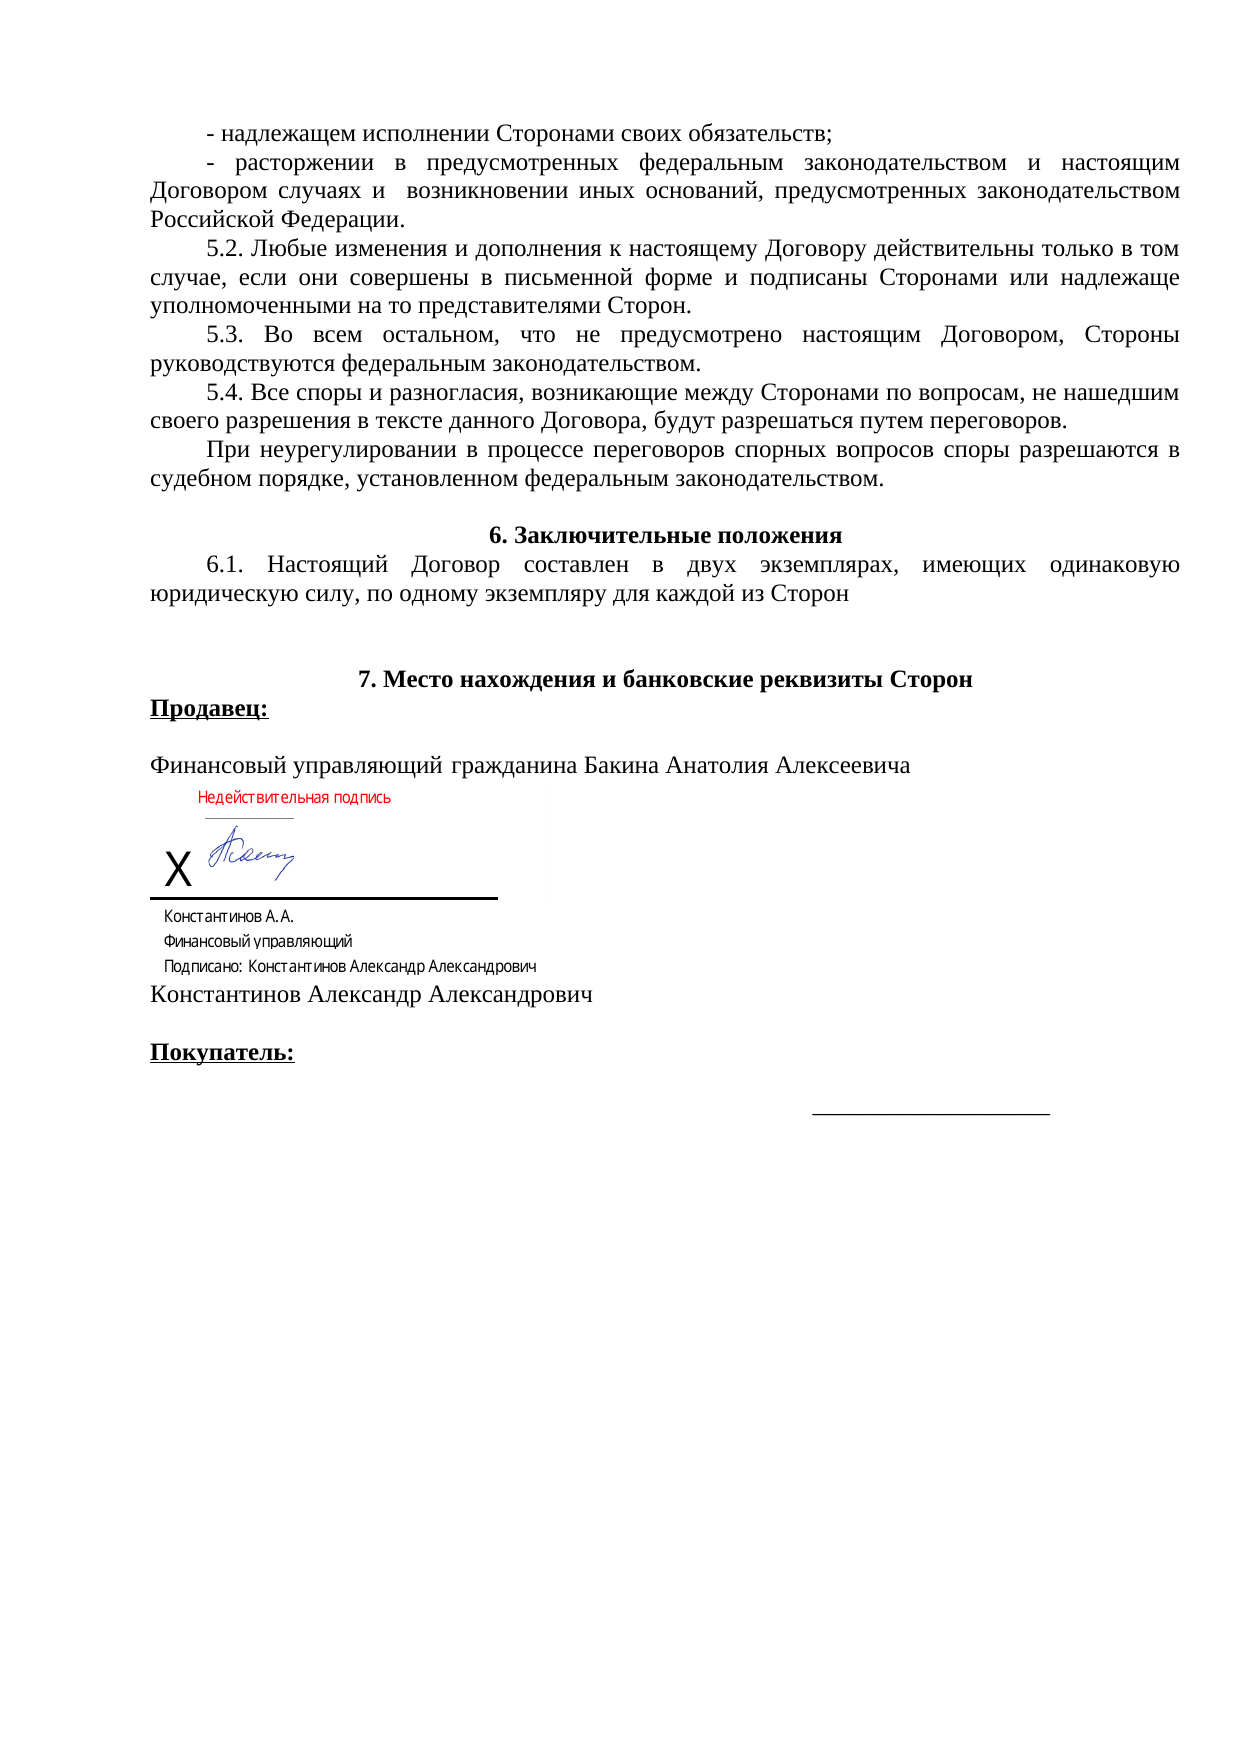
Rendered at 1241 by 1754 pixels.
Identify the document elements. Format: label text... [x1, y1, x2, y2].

text ___________________ [150, 1089, 1181, 1118]
text 6. Заключительные положения [150, 521, 1181, 549]
text При неурегулировании в процессе переговоров спорных вопросов споры разрешаются в судебном порядке, установленном федеральным законодательством. [150, 434, 1181, 492]
text - расторжении в предусмотренных федеральным законодательством и настоящим Договором случаях и возникновении иных оснований, предусмотренных законодательством Российской Федерации. [150, 147, 1181, 233]
text 5.4. Все споры и разногласия, возникающие между Сторонами по вопросам, не нашедшим своего разрешения в тексте данного Договора, будут разрешаться путем переговоров. [150, 377, 1181, 434]
text Покупатель: [150, 1037, 1181, 1066]
text 5.2. Любые изменения и дополнения к настоящему Договору действительны только в том случае, если они совершены в письменной форме и подписаны Сторонами или надлежаще уполномоченными на то представителями Сторон. [150, 233, 1181, 319]
text 5.3. Во всем остальном, что не предусмотрено настоящим Договором, Стороны руководствуются федеральным законодательством. [150, 319, 1181, 377]
text 7. Место нахождения и банковские реквизиты Сторон [150, 664, 1181, 693]
text Продавец: [150, 693, 1181, 722]
text 6.1. Настоящий Договор составлен в двух экземплярах, имеющих одинаковую юридическую силу, по одному экземпляру для каждой из Сторон [150, 549, 1181, 607]
text Финансовый управляющий гражданина Бакина Анатолия Алексеевича [150, 751, 1181, 779]
text - надлежащем исполнении Сторонами своих обязательств; [150, 118, 1181, 147]
text Константинов Александр Александрович [150, 979, 1181, 1008]
